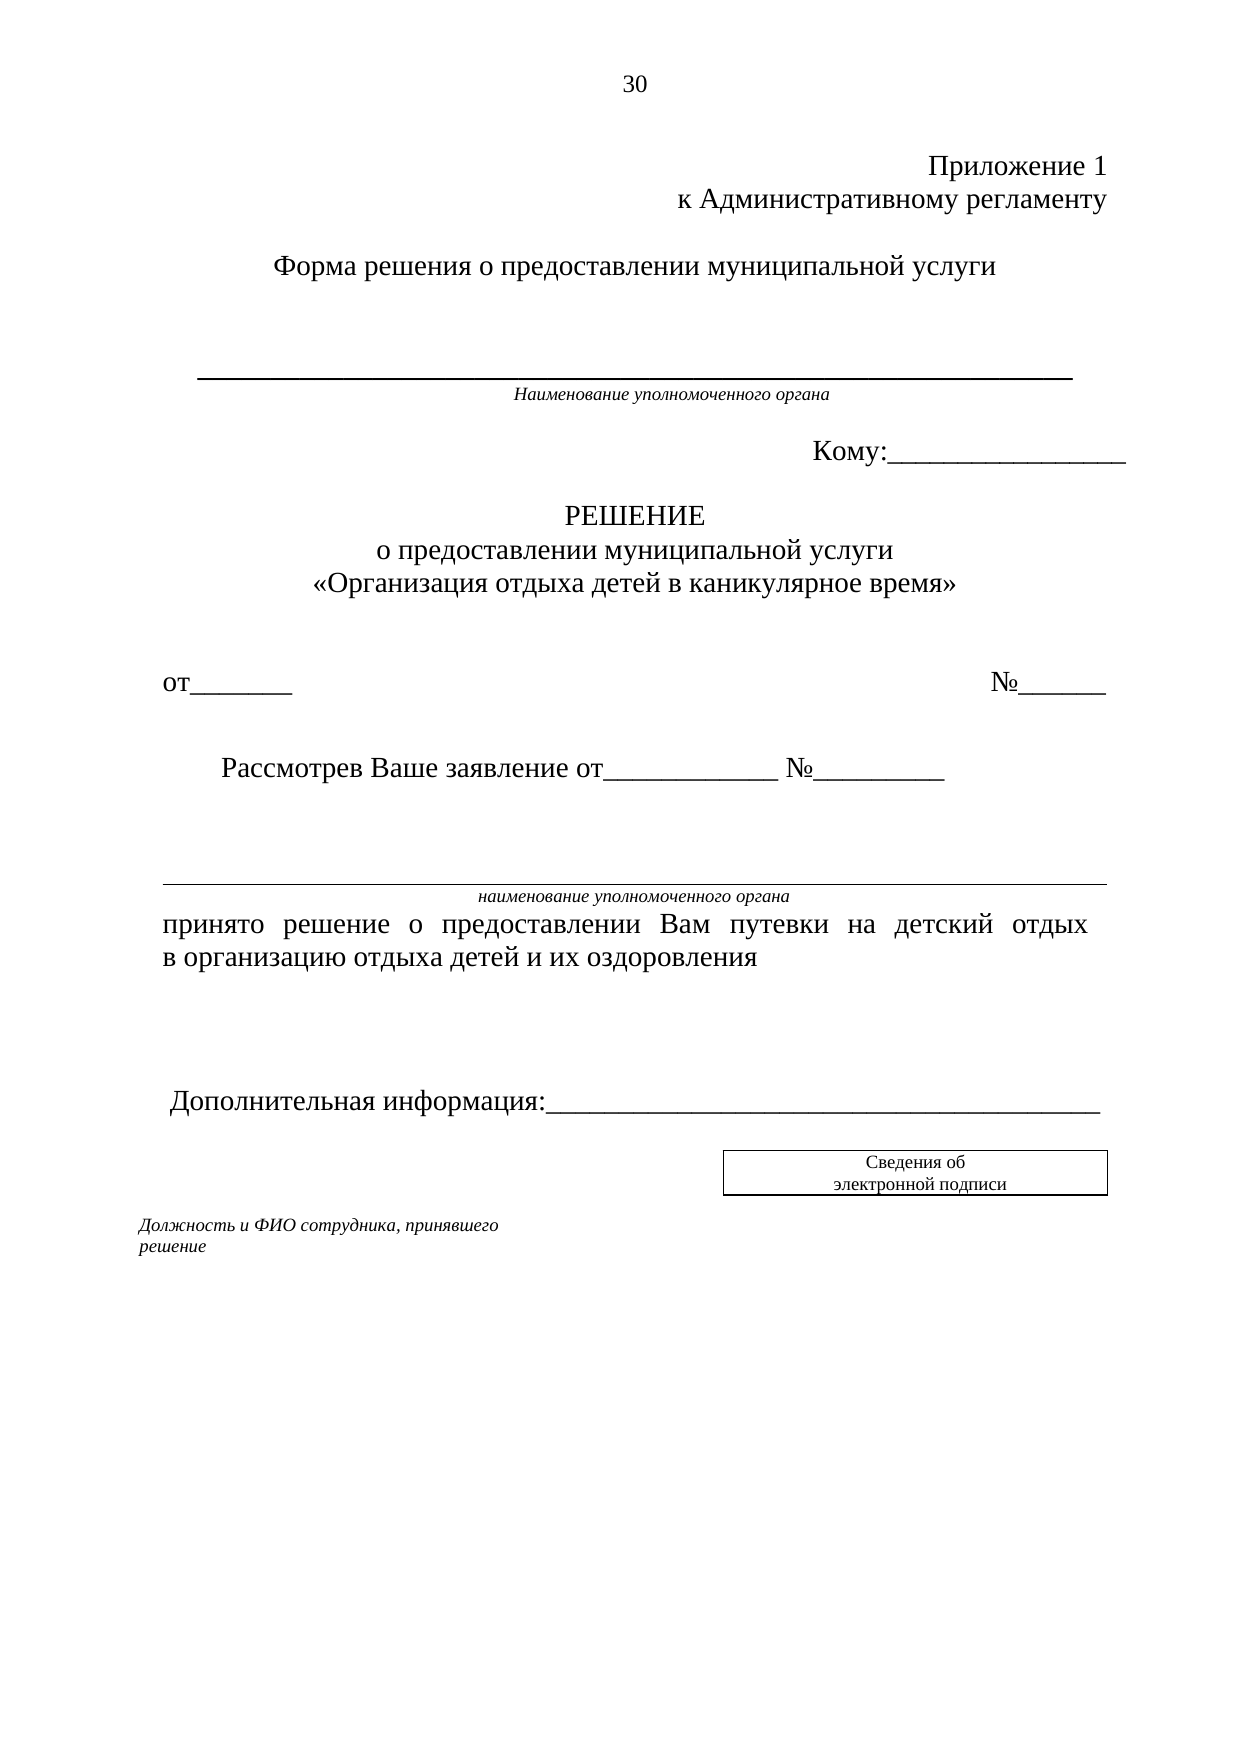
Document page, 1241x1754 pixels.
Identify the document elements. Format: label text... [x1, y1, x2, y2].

text Дополнительная информация:______________________________________ [162, 1083, 1107, 1117]
text Кому: [812, 433, 1107, 467]
text Рассмотрев Ваше заявление от____________ №_________ [162, 750, 1107, 783]
text о предоставлении муниципальной услуги [162, 532, 1107, 565]
text Форма решения о предоставлении муниципальной услуги [162, 248, 1107, 282]
text принято решение о предоставлении Вам путевки на детский отдых в организацию отдыха детей и их оздоровления [162, 906, 1107, 973]
text Приложение 1 [162, 148, 1107, 181]
text от_______ №______ [162, 664, 1107, 698]
text Наименование уполномоченного органа [162, 382, 1107, 404]
text Сведения об электронной подписи [724, 1151, 1107, 1194]
text наименование уполномоченного органа [162, 885, 1107, 906]
text РЕШЕНИЕ [162, 500, 1107, 532]
text ____________________________________________________________ [162, 349, 1107, 382]
text к Административному регламенту [162, 181, 1107, 215]
text «Организация отдыха детей в каникулярное время» [162, 565, 1107, 599]
